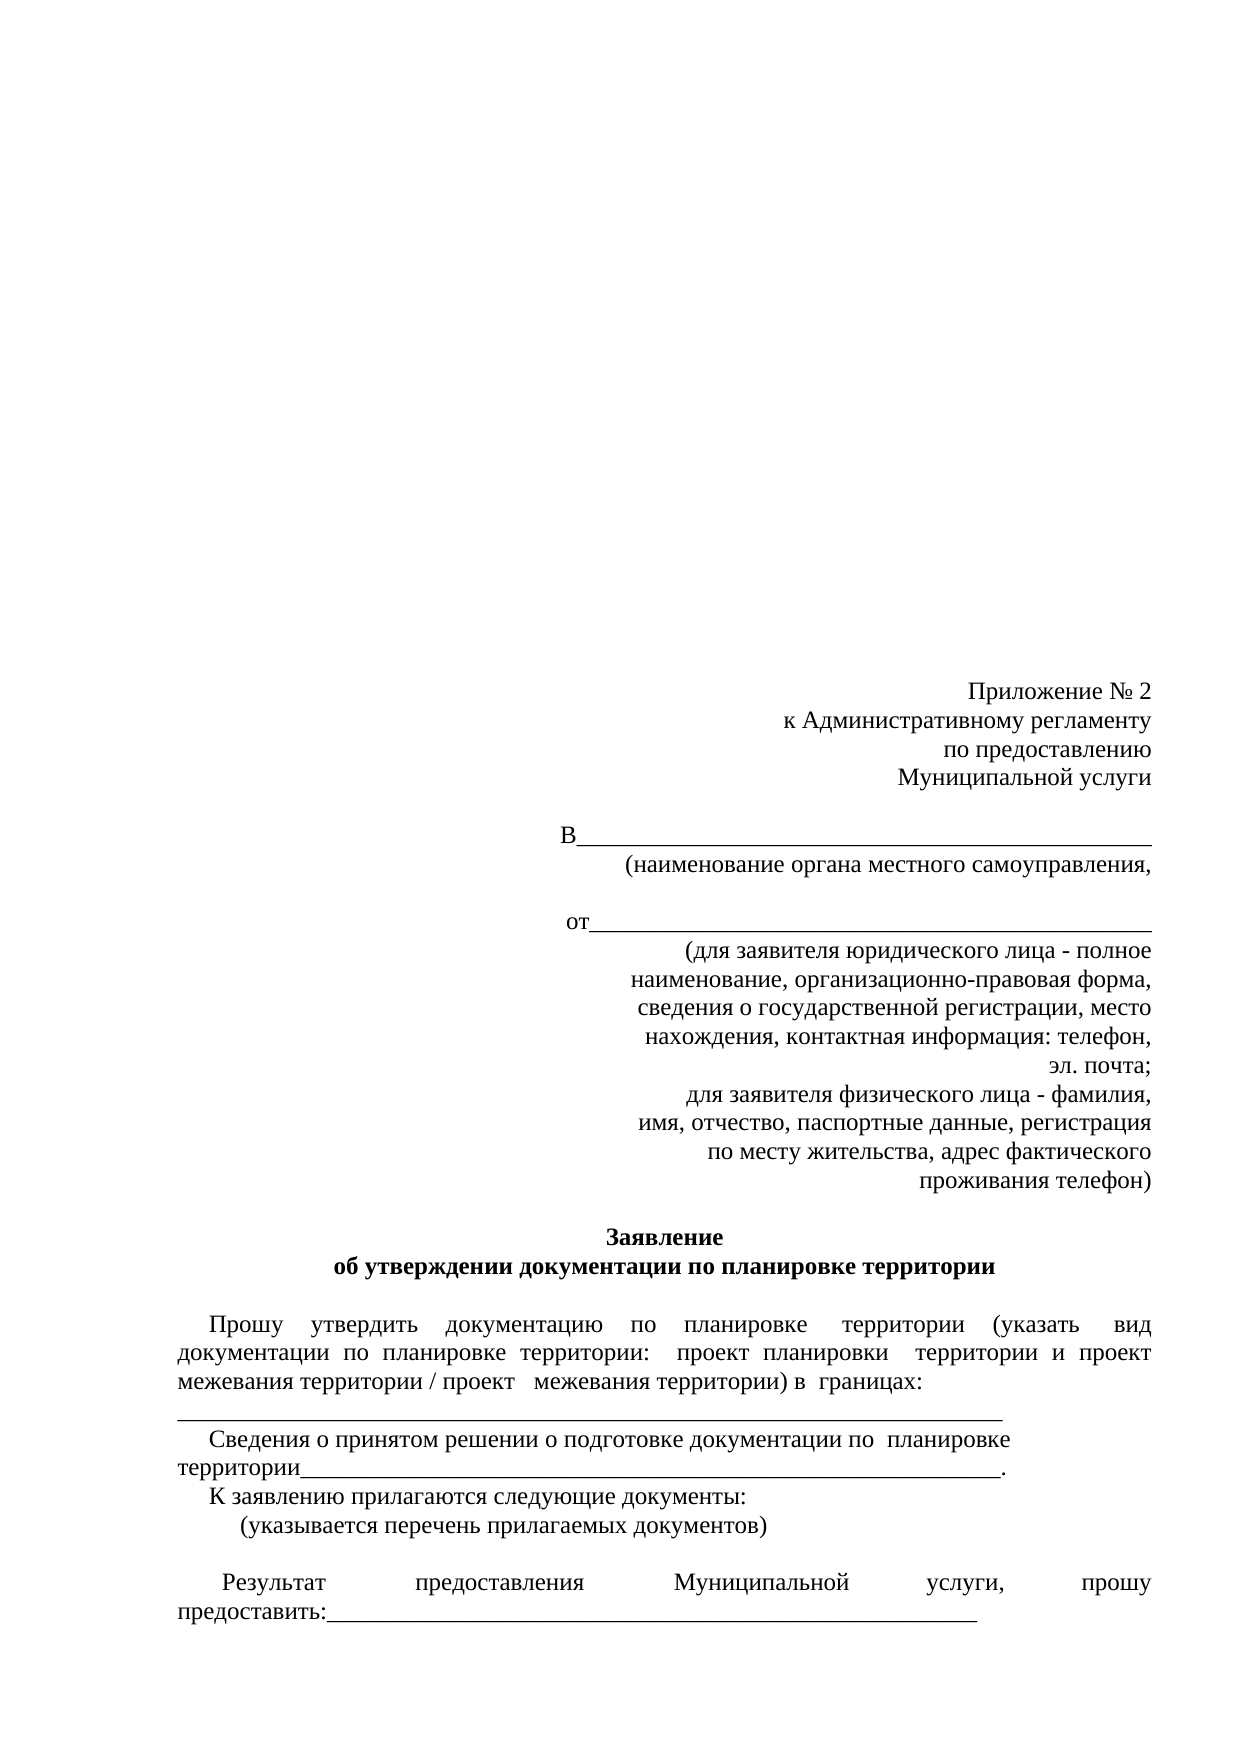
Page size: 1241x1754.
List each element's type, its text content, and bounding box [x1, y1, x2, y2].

text наименование, организационно-правовая форма, [177, 964, 1152, 992]
text по месту жительства, адрес фактического [177, 1136, 1152, 1165]
text Заявление [177, 1222, 1152, 1251]
text имя, отчество, паспортные данные, регистрация [177, 1107, 1152, 1136]
text нахождения, контактная информация: телефон, [177, 1021, 1152, 1050]
text (для заявителя юридического лица - полное [177, 935, 1152, 964]
text __________________________________________________________________ [177, 1395, 1152, 1424]
text для заявителя физического лица - фамилия, [177, 1079, 1152, 1107]
text от_____________________________________________ [177, 906, 1152, 935]
text Прошу утвердить документацию по планировке территории (указать вид документации по планировке территории: проект планировки территории и проект межевания территории / проект межевания территории) в границах: [177, 1309, 1152, 1395]
text Сведения о принятом решении о подготовке документации по планировке [177, 1424, 1152, 1452]
text (наименование органа местного самоуправления, [177, 849, 1152, 877]
text Результат предоставления Муниципальной услуги, прошу предоставить:____________________________________________________ [177, 1567, 1152, 1625]
text (указывается перечень прилагаемых документов) [177, 1510, 1152, 1539]
text В______________________________________________ [177, 820, 1152, 849]
text Приложение № 2 к Административному регламенту по предоставлению Муниципальной услуги [177, 676, 1152, 791]
text К заявлению прилагаются следующие документы: [177, 1481, 1152, 1510]
text эл. почта; [177, 1050, 1152, 1079]
text об утверждении документации по планировке территории [177, 1251, 1152, 1280]
text территории________________________________________________________. [177, 1452, 1152, 1481]
text сведения о государственной регистрации, место [177, 992, 1152, 1021]
text проживания телефон) [177, 1165, 1152, 1194]
